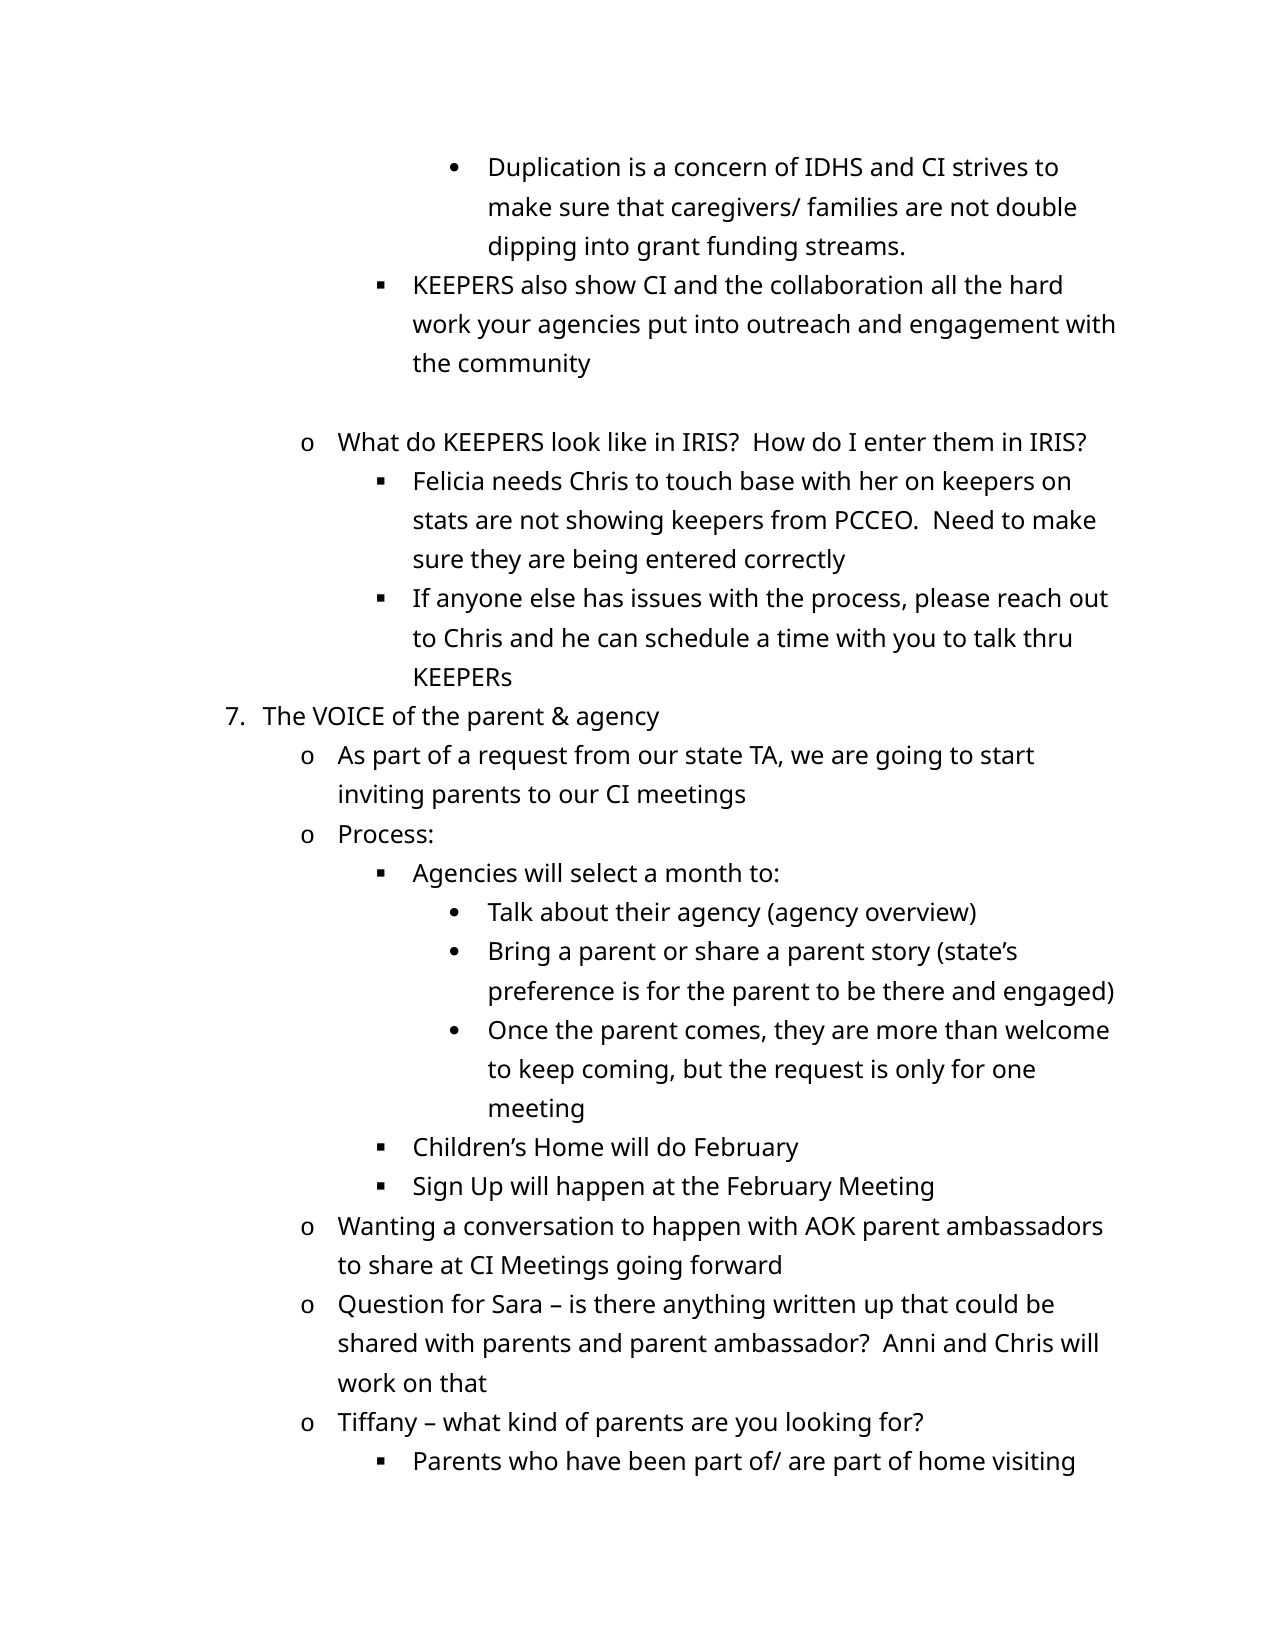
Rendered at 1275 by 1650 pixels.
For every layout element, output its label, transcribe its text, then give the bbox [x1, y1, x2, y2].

list Process: [300, 816, 1125, 851]
list Duplication is a concern of IDHS and CI strives to make sure that caregivers/ families are not double dipping into grant funding streams. [450, 150, 1125, 262]
list Once the parent comes, they are more than welcome to keep coming, but the request is only for one meeting [450, 1012, 1125, 1125]
list KEEPERS also show CI and the collaboration all the hard work your agencies put into outreach and engagement with the community [375, 267, 1125, 380]
list As part of a request from our state TA, we are going to start inviting parents to our CI meetings [300, 738, 1125, 811]
list Tiffany – what kind of parents are you looking for? [300, 1404, 1125, 1439]
list If anyone else has issues with the process, please reach out to Chris and he can schedule a time with you to talk thru KEEPERs [375, 581, 1125, 693]
list The VOICE of the parent & agency [225, 698, 1125, 733]
list Parents who have been part of/ are part of home visiting [375, 1444, 1125, 1478]
list Agencies will select a month to: [375, 856, 1125, 890]
list Felicia needs Chris to touch base with her on keepers on stats are not showing keepers from PCCEO. Need to make sure they are being entered correctly [375, 463, 1125, 576]
list Sign Up will happen at the February Meeting [375, 1169, 1125, 1203]
list Bring a parent or share a parent story (state’s preference is for the parent to be there and engaged) [450, 934, 1125, 1007]
list Talk about their agency (agency overview) [450, 895, 1125, 929]
list Children’s Home will do February [375, 1130, 1125, 1164]
list What do KEEPERS look like in IRIS? How do I enter them in IRIS? [300, 424, 1125, 458]
list Wanting a conversation to happen with AOK parent ambassadors to share at CI Meetings going forward [300, 1208, 1125, 1282]
list Question for Sara – is there anything written up that could be shared with parents and parent ambassador? Anni and Chris will work on that [300, 1287, 1125, 1399]
